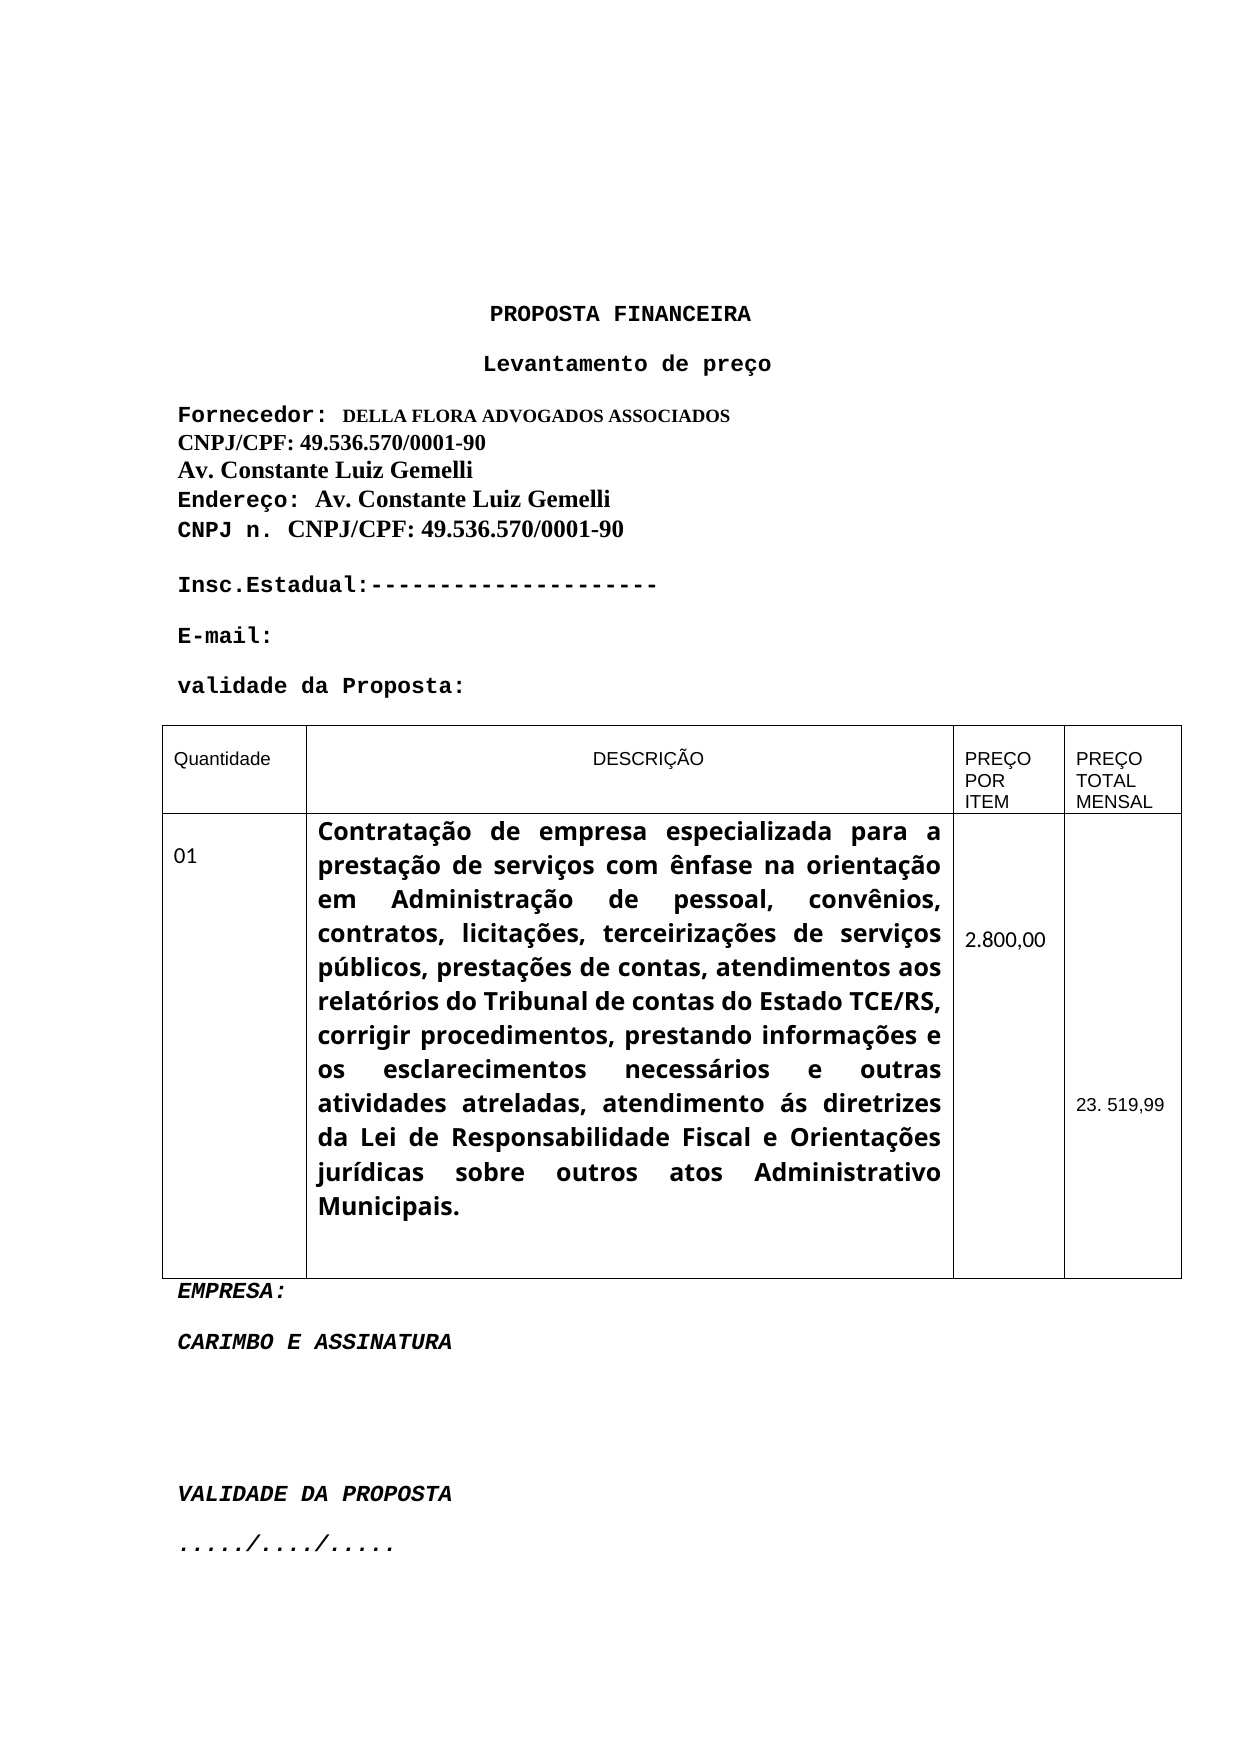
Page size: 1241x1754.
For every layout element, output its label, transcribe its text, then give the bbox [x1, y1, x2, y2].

table_header PREÇO TOTAL MENSAL [1065, 726, 1181, 812]
text E-mail: [177, 624, 1063, 650]
text CNPJ n. CNPJ/CPF: 49.536.570/0001-90 [177, 514, 1063, 544]
text Endereço: Av. Constante Luiz Gemelli [177, 484, 1063, 514]
text CARIMBO E ASSINATURA [177, 1330, 512, 1356]
table_cell 2.800,00 [954, 814, 1064, 1278]
text ...../..../..... [177, 1532, 512, 1558]
text Insc.Estadual:--------------------- [177, 573, 1063, 599]
text validade da Proposta: [177, 674, 1063, 701]
table_header DESCRIÇÃO [307, 726, 953, 812]
text Levantamento de preço [177, 352, 1063, 378]
table_cell 23. 519,99 [1065, 814, 1181, 1278]
text Fornecedor: DELLA FLORA ADVOGADOS ASSOCIADOS [177, 403, 1063, 429]
text PROPOSTA FINANCEIRA [177, 302, 1063, 328]
table_cell 01 [163, 814, 306, 1278]
table_header PREÇO POR ITEM [954, 726, 1064, 812]
text EMPRESA: [177, 1279, 512, 1305]
text VALIDADE DA PROPOSTA [177, 1482, 512, 1508]
table_cell Contratação de empresa especializada para a prestação de serviços com ênfase na orientação em Administração de pessoal, convênios, contratos, licitações, terceirizações de serviços públicos, prestações de contas, atendimentos aos relatórios do Tribunal de contas do Estado TCE/RS, corrigir procedimentos, prestando informações e os esclarecimentos necessários e outras atividades atreladas, atendimento ás diretrizes da Lei de Responsabilidade Fiscal e Orientações jurídicas sobre outros atos Administrativo Municipais. [307, 814, 953, 1278]
text CNPJ/CPF: 49.536.570/0001-90 [177, 429, 1063, 455]
text Av. Constante Luiz Gemelli [177, 455, 1063, 484]
table_header Quantidade [163, 726, 306, 812]
